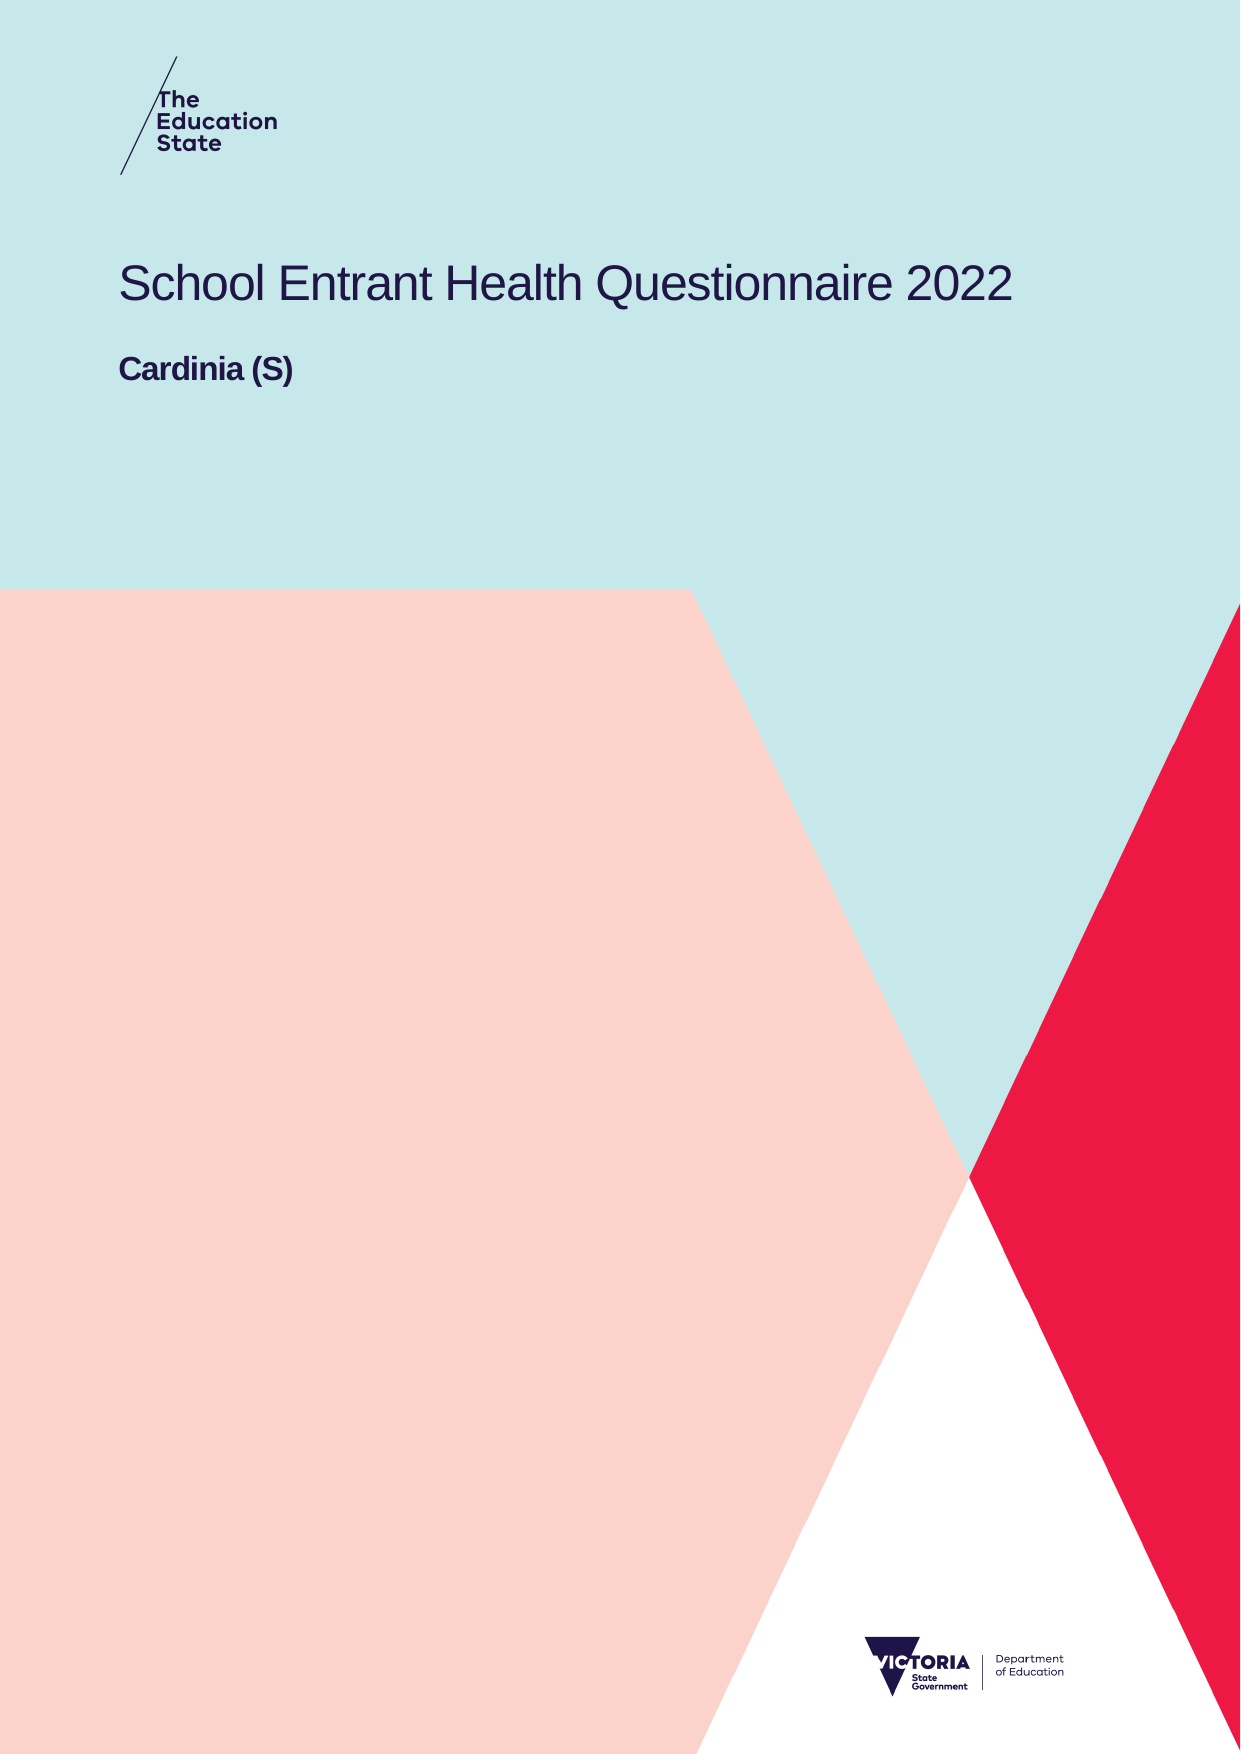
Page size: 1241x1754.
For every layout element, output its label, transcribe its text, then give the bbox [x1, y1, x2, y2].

picture [0, 0, 1241, 1754]
title School Entrant Health Questionnaire 2022 [118, 259, 1122, 311]
subtitle Cardinia (S) [118, 349, 1122, 387]
